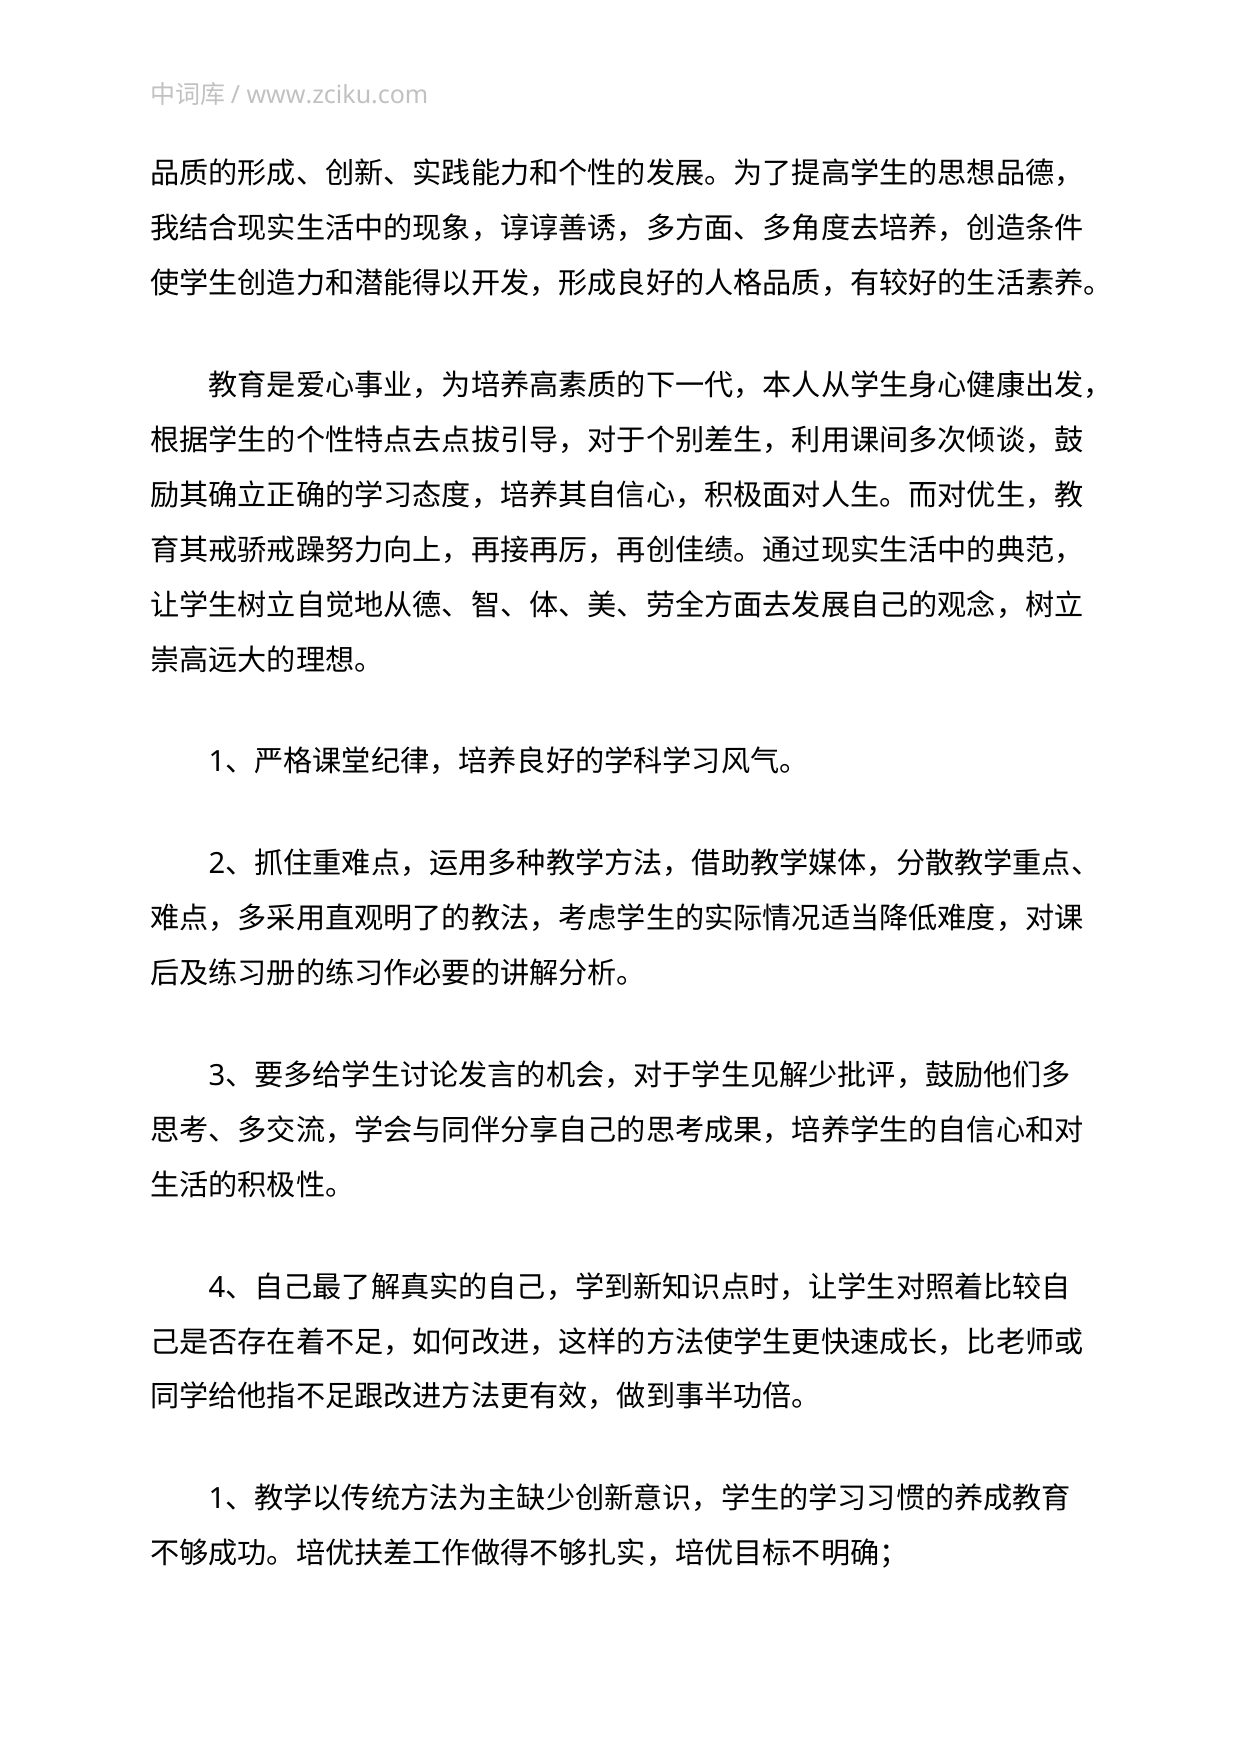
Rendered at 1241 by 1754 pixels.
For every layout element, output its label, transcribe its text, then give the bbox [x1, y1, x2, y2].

text 1、严格课堂纪律，培养良好的学科学习风气。 [150, 738, 1090, 780]
text 2、抓住重难点，运用多种教学方法，借助教学媒体，分散教学重点、难点，多采用直观明了的教法，考虑学生的实际情况适当降低难度，对课后及练习册的练习作必要的讲解分析。 [150, 840, 1090, 992]
text 1、教学以传统方法为主缺少创新意识，学生的学习习惯的养成教育不够成功。培优扶差工作做得不够扎实，培优目标不明确； [150, 1475, 1090, 1572]
text 教育是爱心事业，为培养高素质的下一代，本人从学生身心健康出发，根据学生的个性特点去点拔引导，对于个别差生，利用课间多次倾谈，鼓励其确立正确的学习态度，培养其自信心，积极面对人生。而对优生，教育其戒骄戒躁努力向上，再接再厉，再创佳绩。通过现实生活中的典范，让学生树立自觉地从德、智、体、美、劳全方面去发展自己的观念，树立崇高远大的理想。 [150, 362, 1090, 678]
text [150, 150, 1090, 302]
text 3、要多给学生讨论发言的机会，对于学生见解少批评，鼓励他们多思考、多交流，学会与同伴分享自己的思考成果，培养学生的自信心和对生活的积极性。 [150, 1051, 1090, 1204]
text 4、自己最了解真实的自己，学到新知识点时，让学生对照着比较自己是否存在着不足，如何改进，这样的方法使学生更快速成长，比老师或同学给他指不足跟改进方法更有效，做到事半功倍。 [150, 1263, 1090, 1415]
